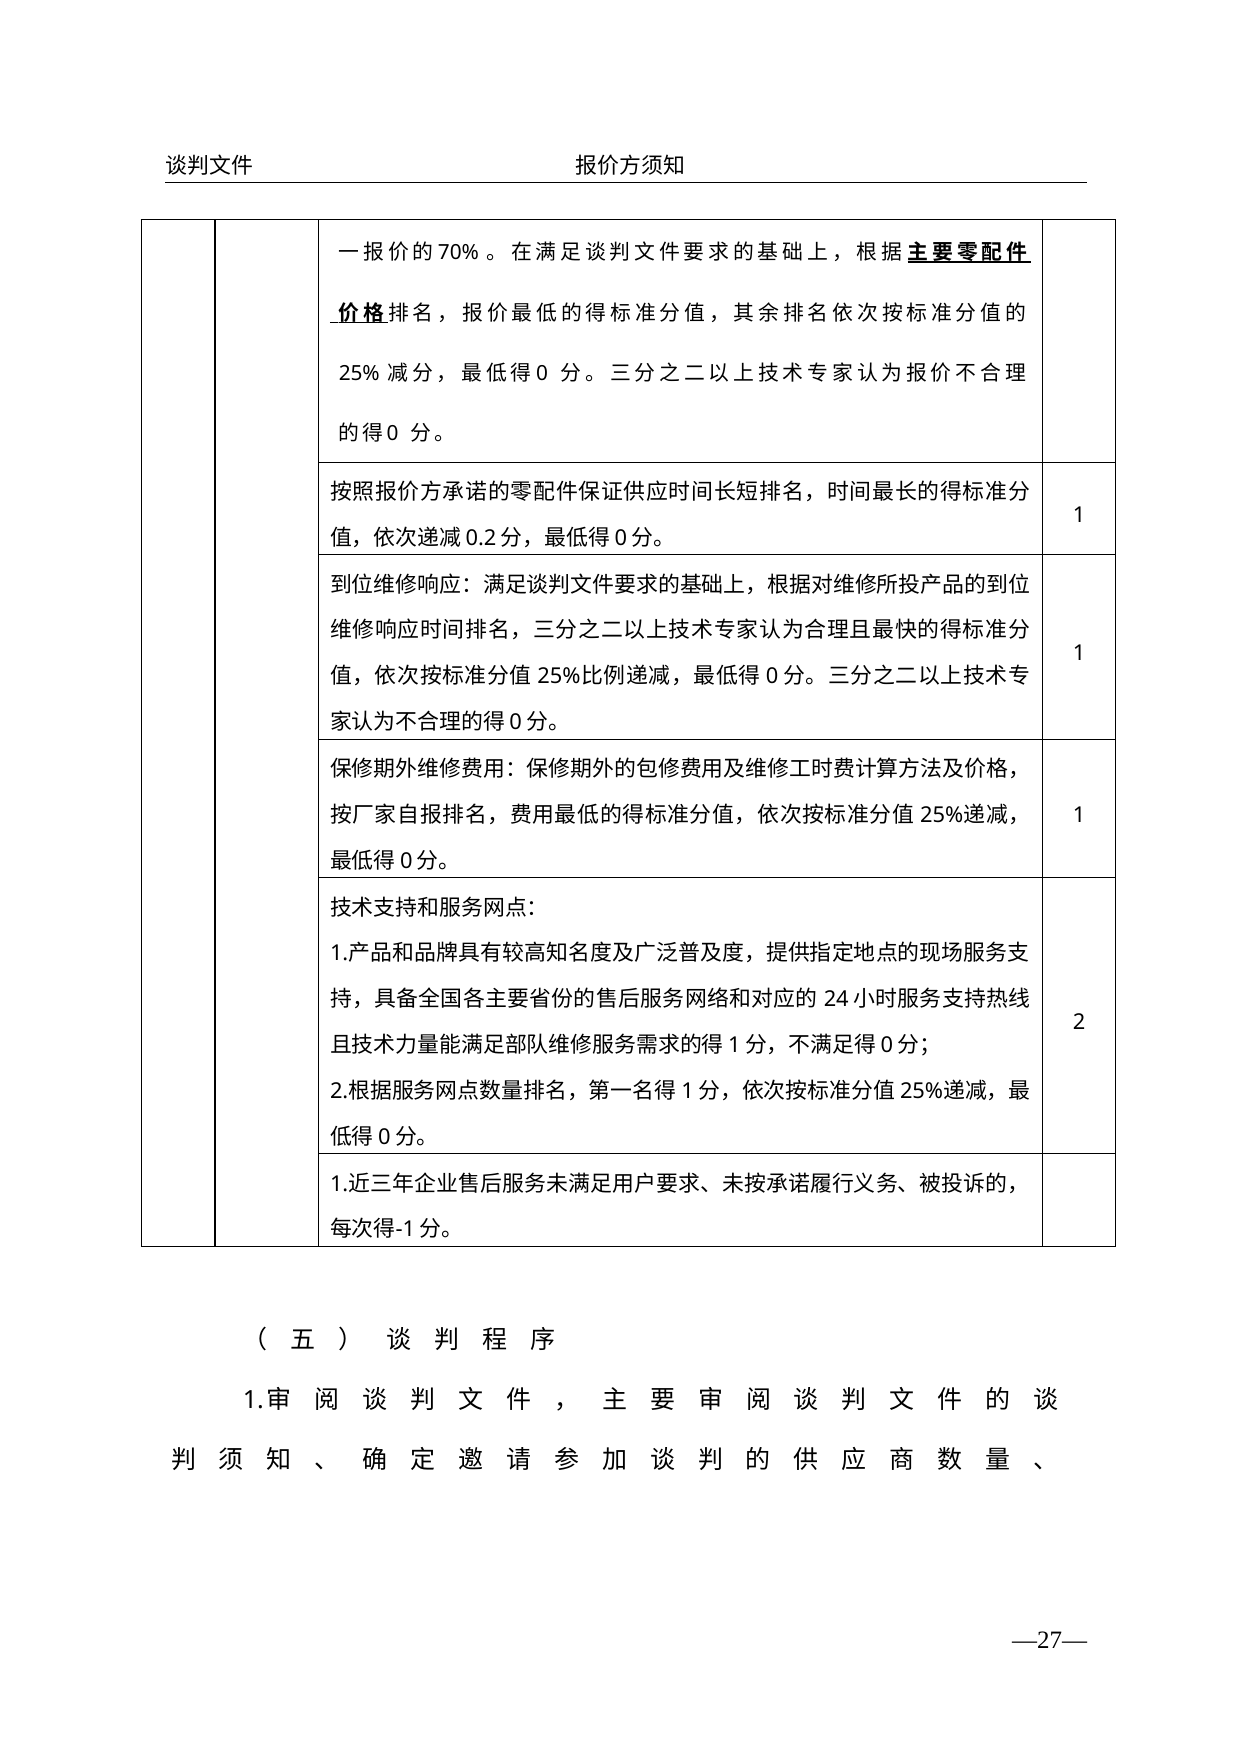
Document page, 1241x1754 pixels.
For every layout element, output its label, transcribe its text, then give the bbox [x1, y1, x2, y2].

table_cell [319, 220, 1042, 462]
table_cell 保修期外维修费用：保修期外的包修费用及维修工时费计算方法及价格，按厂家自报排名，费用最低的得标准分值，依次按标准分值25%递减，最低得0分。 [319, 740, 1042, 877]
table_cell 1 [1043, 555, 1115, 739]
table_cell 1 [1043, 740, 1115, 877]
table_cell 按照报价方承诺的零配件保证供应时间长短排名，时间最长的得标准分值，依次递减0.2分，最低得0分。 [319, 463, 1042, 554]
table_cell 技术支持和服务网点： 1.产品和品牌具有较高知名度及广泛普及度，提供指定地点的现场服务支持，具备全国各主要省份的售后服务网络和对应的24小时服务支持热线且技术力量能满足部队维修服务需求的得1分，不满足得0分； 2.根据服务网点数量排名，第一名得1分，依次按标准分值25%递减，最低得0分。 [319, 878, 1042, 1153]
table_cell 2 [1043, 878, 1115, 1153]
table_cell 2 [1043, 220, 1115, 462]
table_cell [1043, 1154, 1115, 1246]
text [171, 1368, 1081, 1488]
table_cell 1 [1043, 463, 1115, 554]
table_cell 1.近三年企业售后服务未满足用户要求、未按承诺履行义务、被投诉的，每次得-1分。 [319, 1154, 1042, 1246]
table_cell 到位维修响应：满足谈判文件要求的基础上，根据对维修所投产品的到位维修响应时间排名，三分之二以上技术专家认为合理且最快的得标准分值，依次按标准分值25%比例递减，最低得0分。三分之二以上技术专家认为不合理的得0分。 [319, 555, 1042, 739]
text （五）谈判程序 [171, 1307, 1081, 1368]
